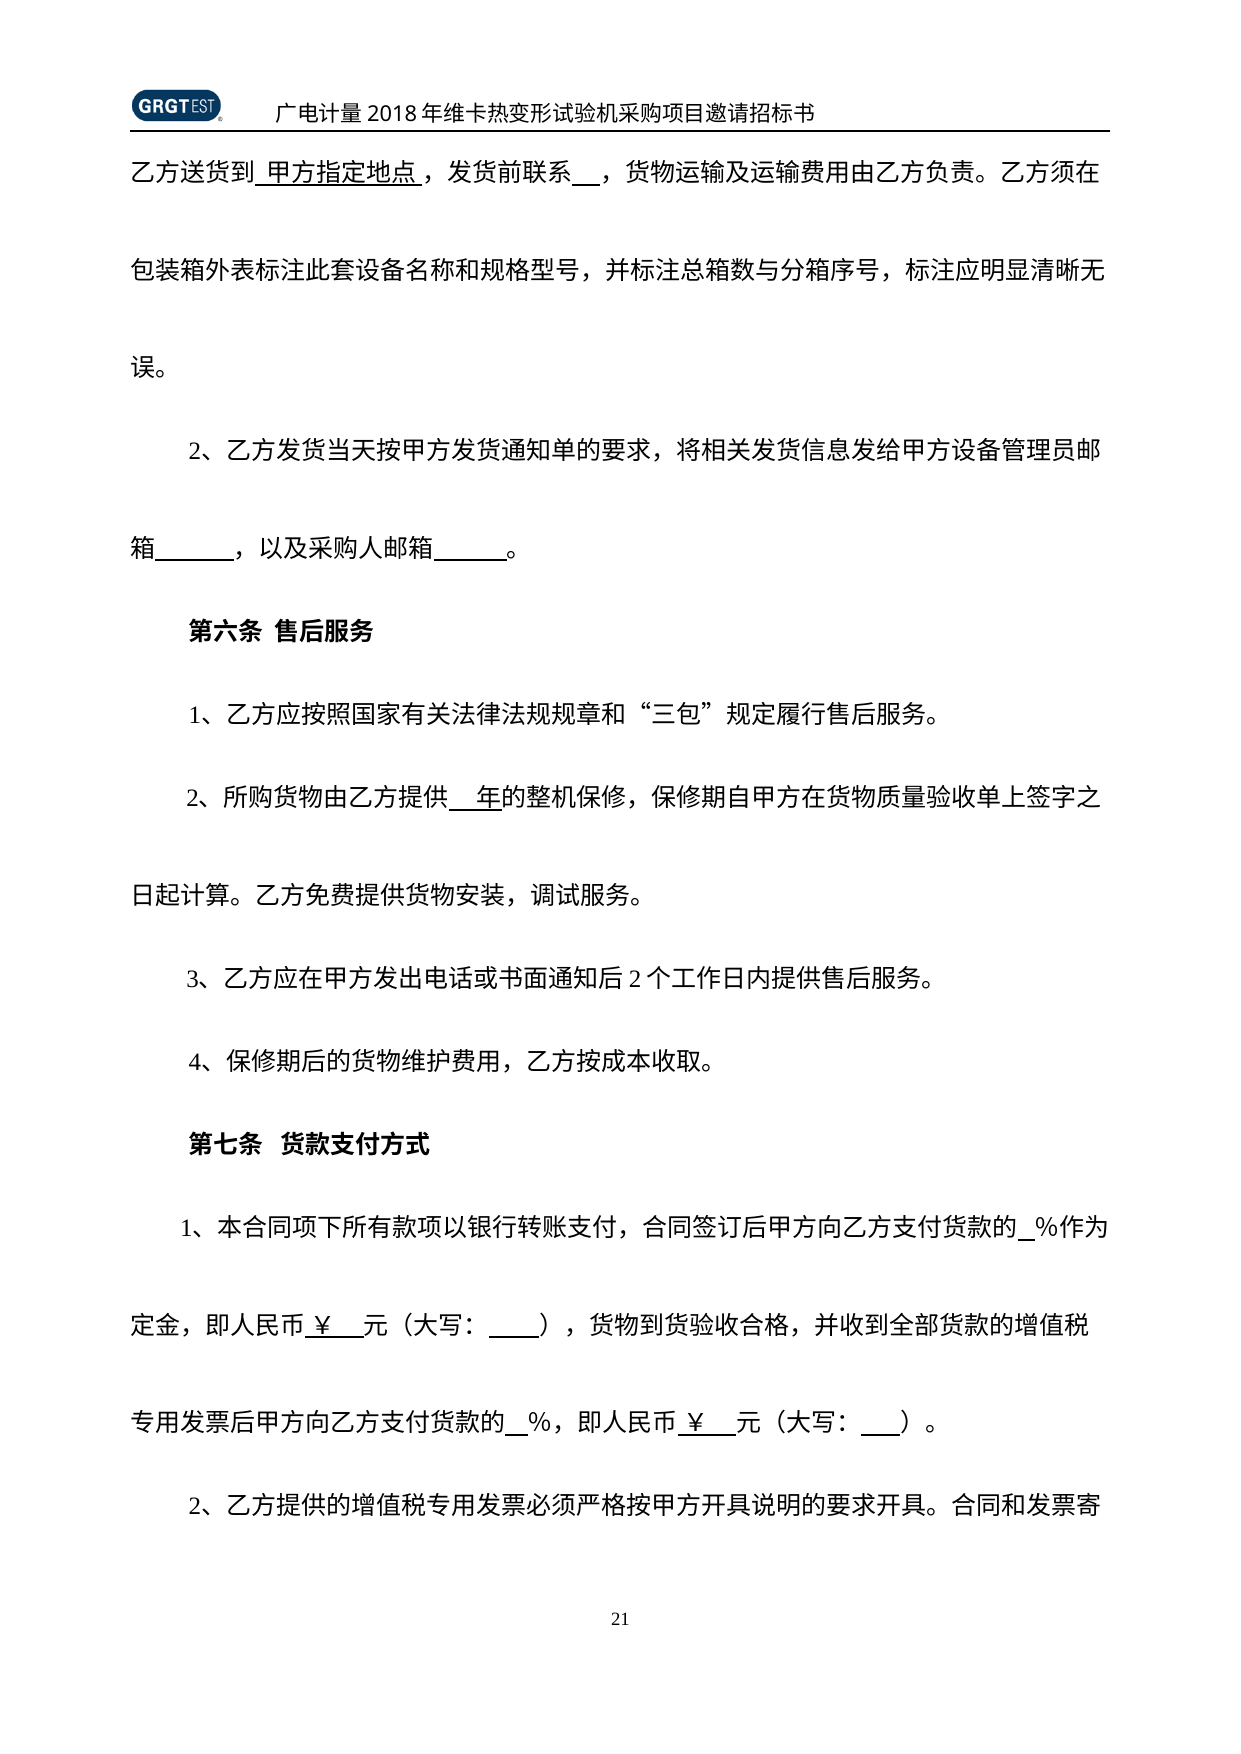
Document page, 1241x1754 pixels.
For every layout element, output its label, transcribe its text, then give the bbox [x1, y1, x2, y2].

text 4、保修期后的货物维护费用，乙方按成本收取。 [130, 1027, 1110, 1092]
text 第七条 货款支付方式 [130, 1110, 1110, 1175]
text 2、所购货物由乙方提供 年的整机保修，保修期自甲方在货物质量验收单上签字之日起计算。乙方免费提供货物安装，调试服务。 [130, 763, 1110, 926]
text 3、乙方应在甲方发出电话或书面通知后2个工作日内提供售后服务。 [130, 944, 1110, 1009]
picture [129, 88, 224, 122]
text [130, 138, 1110, 398]
text 2、乙方发货当天按甲方发货通知单的要求，将相关发货信息发给甲方设备管理员邮箱 ，以及采购人邮箱 。 [130, 416, 1110, 579]
text 1、本合同项下所有款项以银行转账支付，合同签订后甲方向乙方支付货款的 ％作为定金，即人民币 ￥ 元（大写： ），货物到货验收合格，并收到全部货款的增值税专用发票后甲方向乙方支付货款的 ％，即人民币 ￥ 元（大写： ）。 [130, 1193, 1110, 1453]
text 第六条 售后服务 [130, 597, 1110, 662]
text 1、乙方应按照国家有关法律法规规章和“三包”规定履行售后服务。 [130, 680, 1110, 745]
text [130, 1471, 1110, 1536]
